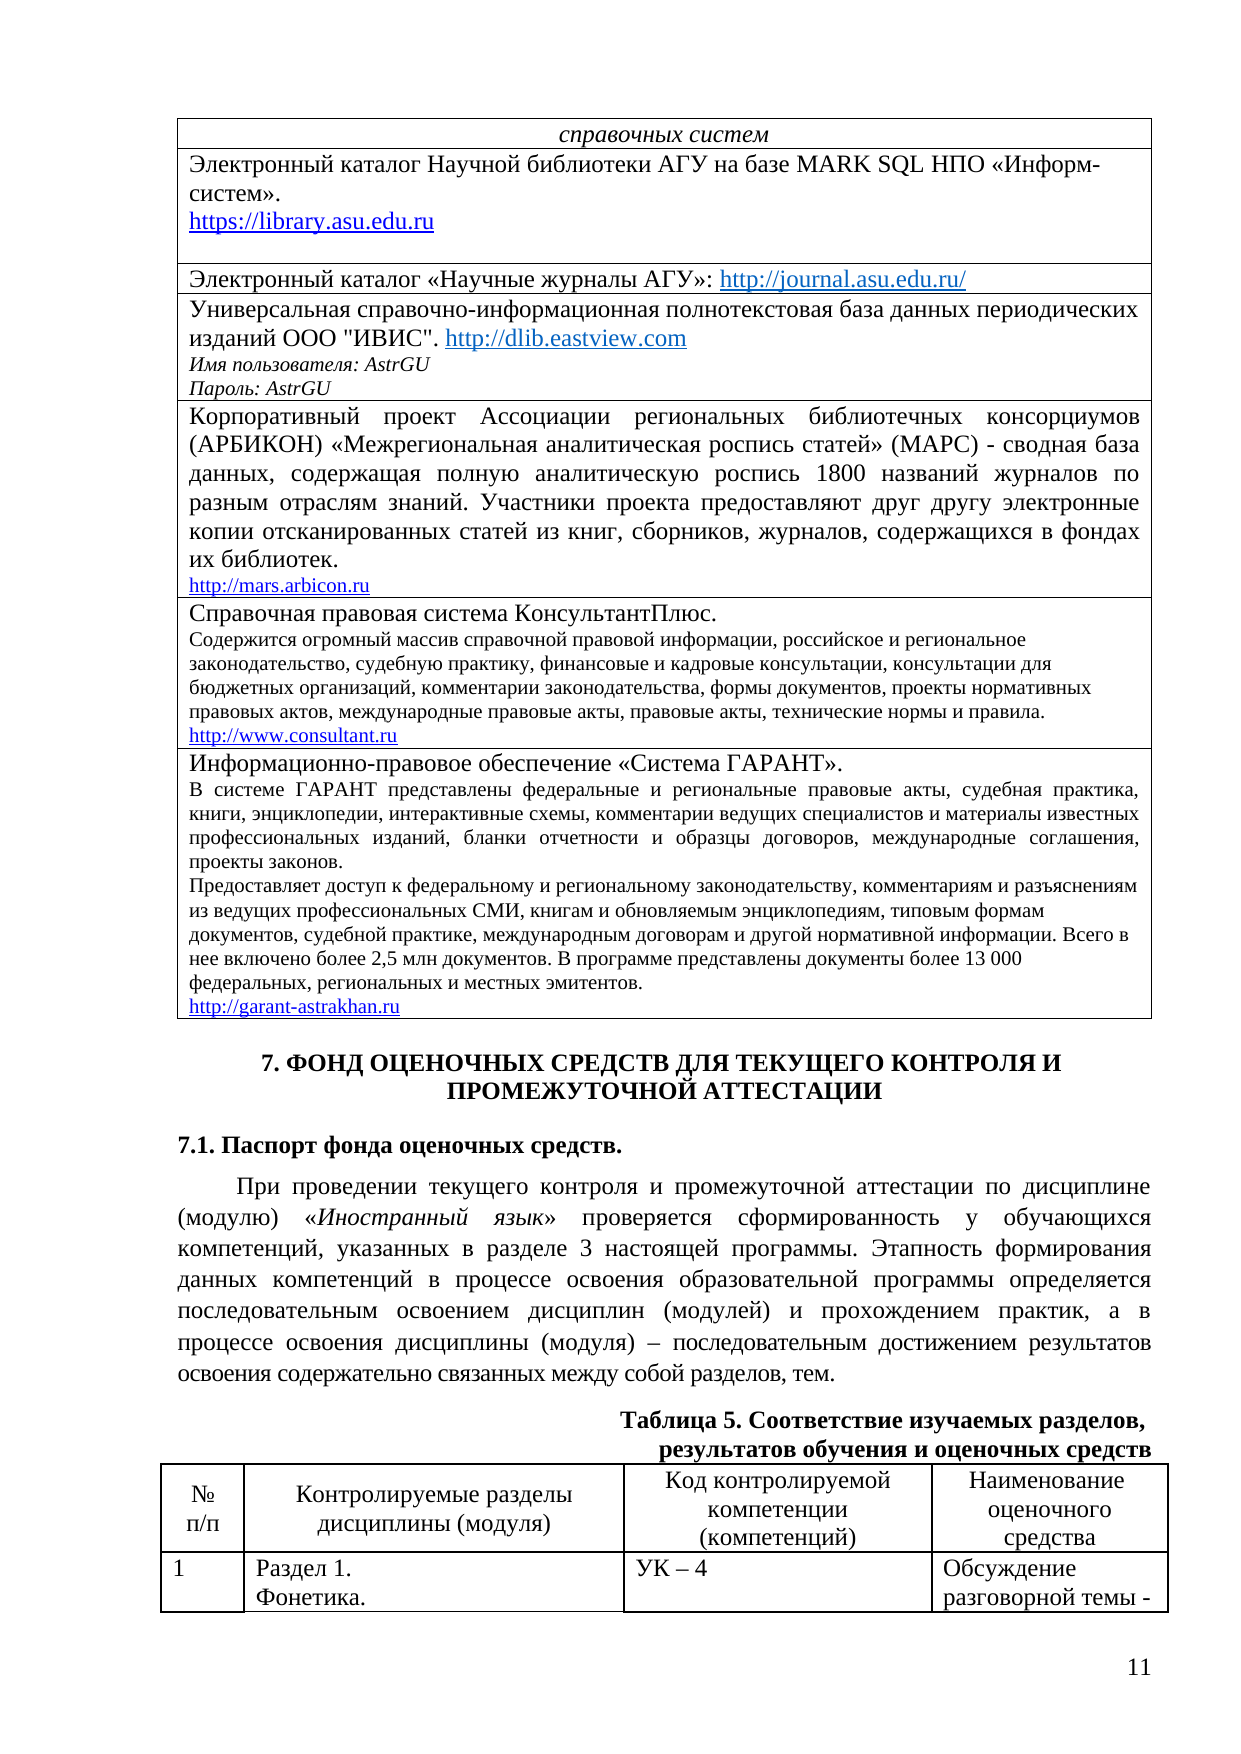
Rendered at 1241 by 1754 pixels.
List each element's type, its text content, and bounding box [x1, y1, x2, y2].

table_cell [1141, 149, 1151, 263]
table_cell Универсальная справочно-информационная полнотекстовая база данных периодических изданий ООО "ИВИС". http://dlib.eastview.com Имя пользователя: AstrGU Пароль: AstrGU [331, 294, 1151, 400]
table_cell УК – 4 [625, 1553, 931, 1611]
table_header Контролируемые разделы дисциплины (модуля) [245, 1465, 623, 1551]
text 7. ФОНД ОЦЕНОЧНЫХ СРЕДСТВ ДЛЯ ТЕКУЩЕГО КОНТРОЛЯ И ПРОМЕЖУТОЧНОЙ АТТЕСТАЦИИ [177, 1048, 1152, 1105]
text Таблица 5. Соответствие изучаемых разделов, результатов обучения и оценочных средств [177, 1405, 1152, 1463]
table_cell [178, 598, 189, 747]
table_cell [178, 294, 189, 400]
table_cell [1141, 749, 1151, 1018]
table_header № п/п [162, 1465, 243, 1551]
table_cell 1 [162, 1553, 243, 1611]
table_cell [933, 1553, 1167, 1611]
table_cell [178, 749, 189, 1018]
table_cell Корпоративный проект Ассоциации региональных библиотечных консорциумов (АРБИКОН) «Межрегиональная аналитическая роспись статей» (МАРС) - сводная база данных, содержащая полную аналитическую роспись 1800 названий журналов по разным отраслям знаний. Участники проекта предоставляют друг другу электронные копии отсканированных статей из книг, сборников, журналов, содержащихся в фондах их библиотек. http://mars.arbicon.ru [178, 401, 1151, 597]
text При проведении текущего контроля и промежуточной аттестации по дисциплине (модулю) «Иностранный язык» проверяется сформированность у обучающихся компетенций, указанных в разделе 3 настоящей программы. Этапность формирования данных компетенций в процессе освоения образовательной программы определяется последовательным освоением дисциплин (модулей) и прохождением практик, а в процессе освоения дисциплины (модуля) – последовательным достижением результатов освоения содержательно связанных между собой разделов, тем. [177, 1171, 1152, 1386]
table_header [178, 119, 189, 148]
table_header Код контролируемой компетенции (компетенций) [625, 1465, 931, 1551]
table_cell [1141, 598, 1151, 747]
text 7.1. Паспорт фонда оценочных средств. [177, 1130, 1152, 1159]
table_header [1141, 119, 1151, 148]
table_header Наименование оценочного средства [933, 1465, 1167, 1551]
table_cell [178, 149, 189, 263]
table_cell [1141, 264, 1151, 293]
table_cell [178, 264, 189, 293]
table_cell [245, 1553, 623, 1611]
